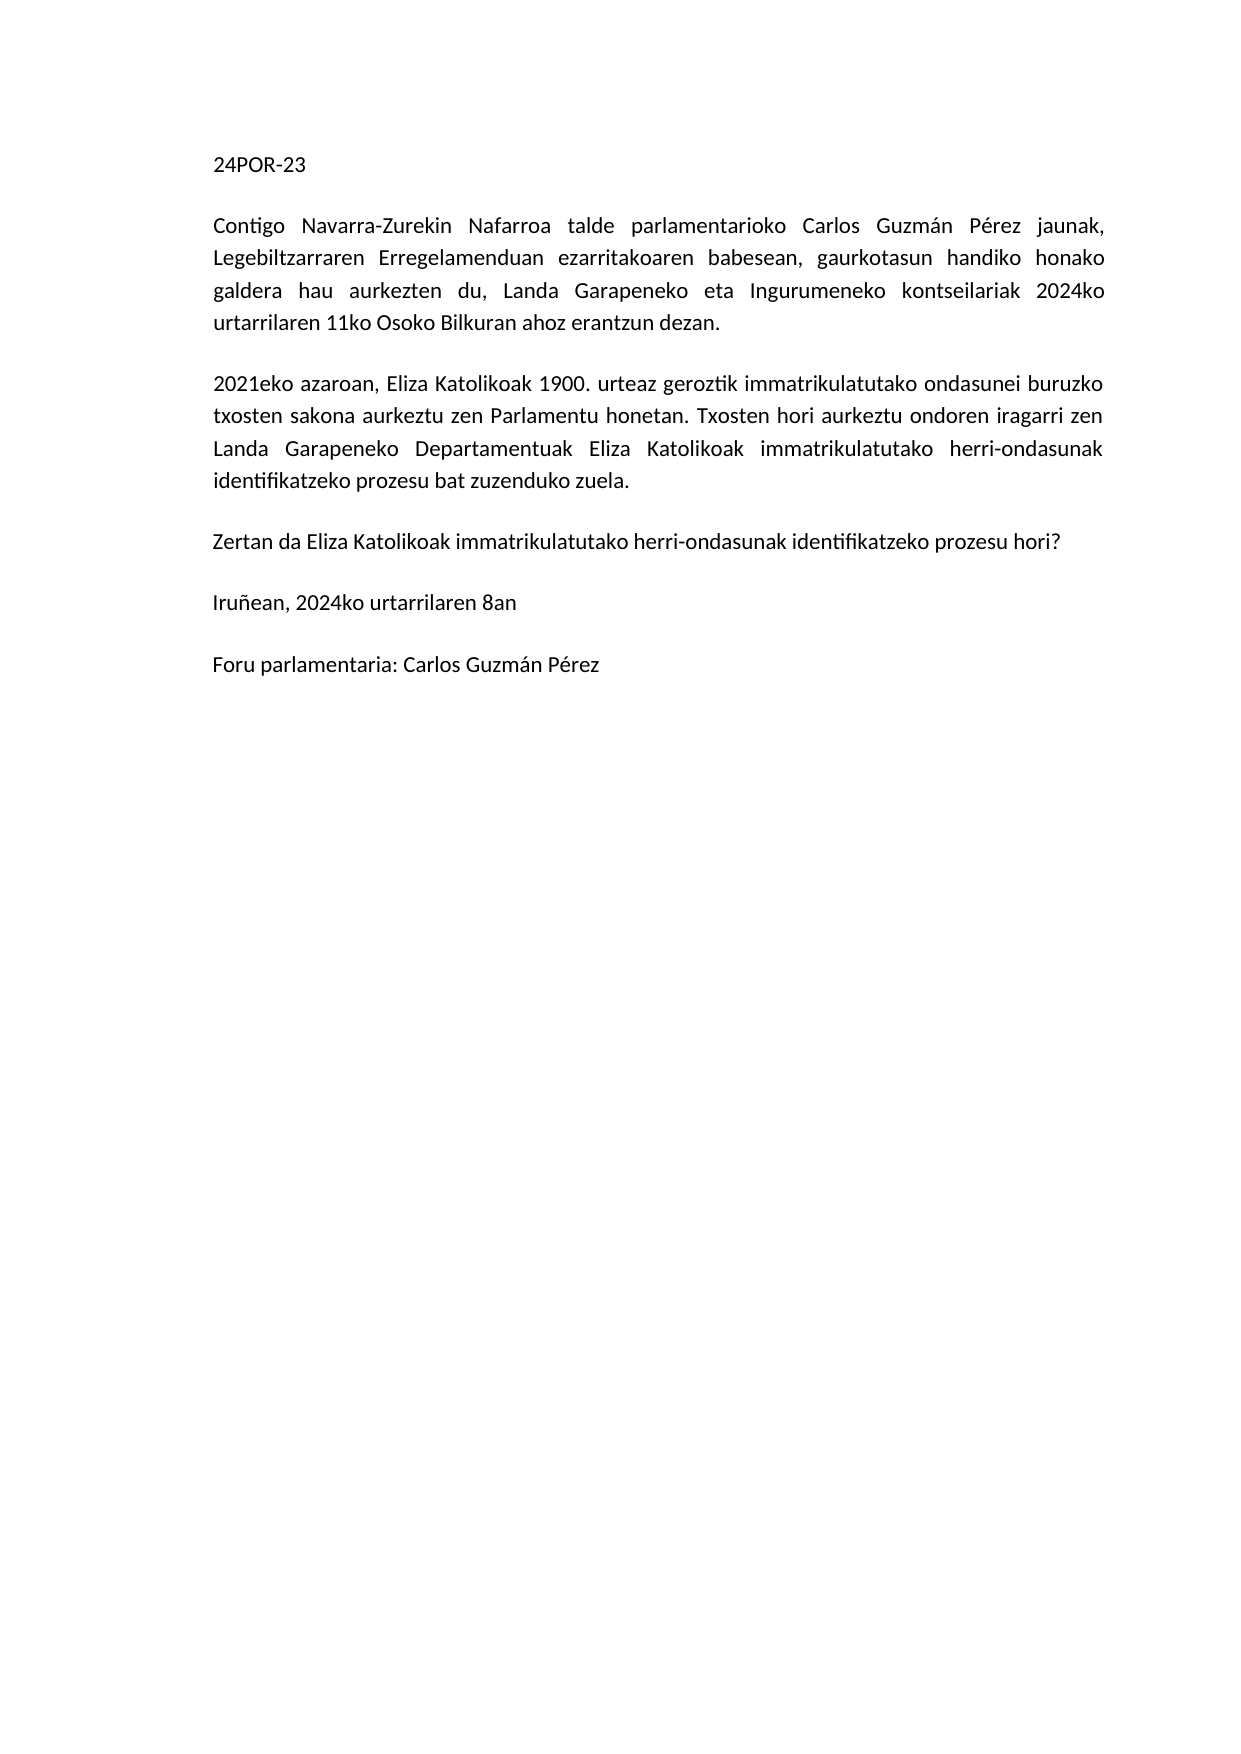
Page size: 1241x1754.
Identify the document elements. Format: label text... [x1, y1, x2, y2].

text Iruñean, 2024ko urtarrilaren 8an [139, 588, 1104, 617]
text Zertan da Eliza Katolikoak immatrikulatutako herri-ondasunak identifikatzeko prozesu hori? [212, 527, 1104, 555]
text Contigo Navarra-Zurekin Nafarroa talde parlamentarioko Carlos Guzmán Pérez jaunak, Legebiltzarraren Erregelamenduan ezarritakoaren babesean, gaurkotasun handiko honako galdera hau aurkezten du, Landa Garapeneko eta Ingurumeneko kontseilariak 2024ko urtarrilaren 11ko Osoko Bilkuran ahoz erantzun dezan. [213, 211, 1106, 336]
text 2021eko azaroan, Eliza Katolikoak 1900. urteaz geroztik immatrikulatutako ondasunei buruzko txosten sakona aurkeztu zen Parlamentu honetan. Txosten hori aurkeztu ondoren iragarri zen Landa Garapeneko Departamentuak Eliza Katolikoak immatrikulatutako herri-ondasunak identifikatzeko prozesu bat zuzenduko zuela. [213, 369, 1104, 494]
text 24POR-23 [139, 150, 1104, 178]
text Foru parlamentaria: Carlos Guzmán Pérez [139, 650, 1104, 678]
